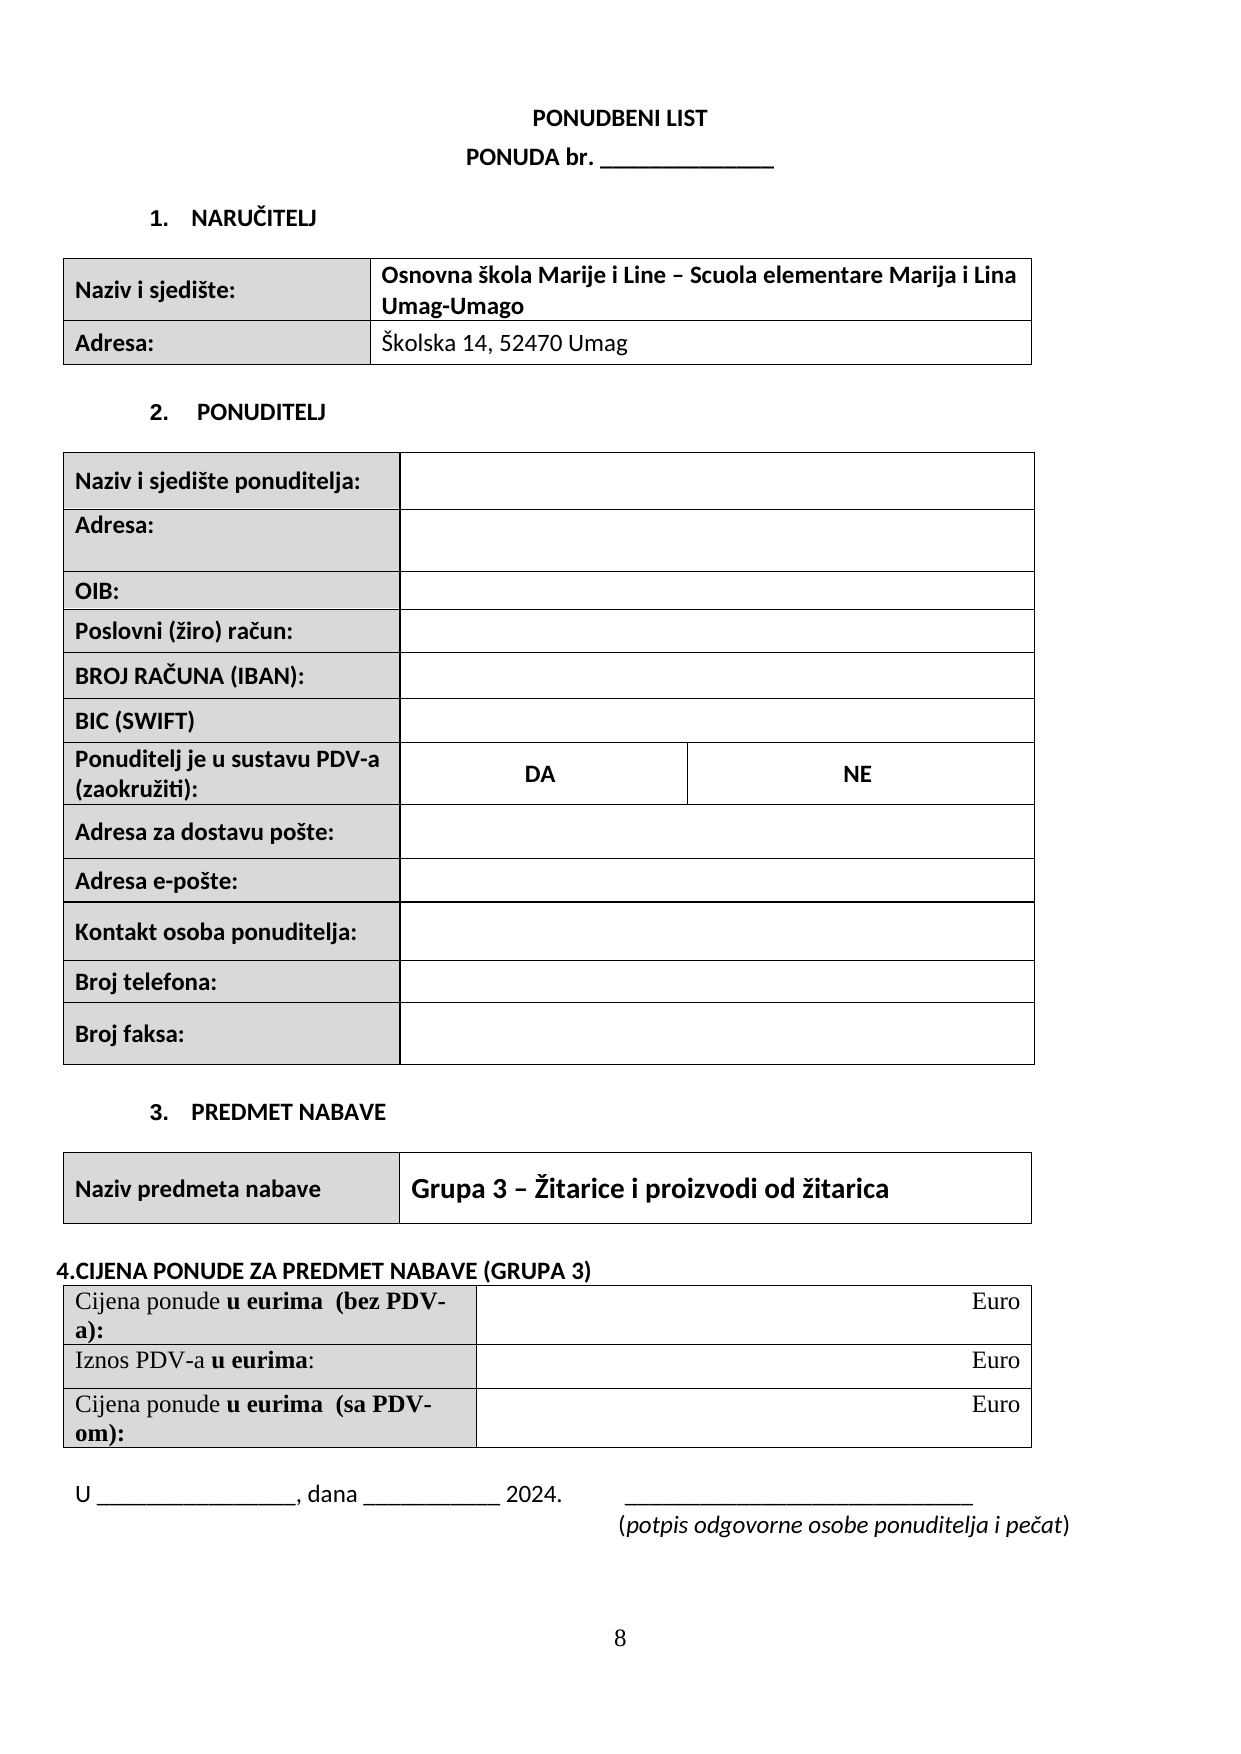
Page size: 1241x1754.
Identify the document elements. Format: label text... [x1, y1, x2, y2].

text U ________________, dana ___________ 2024. ____________________________ [75, 1478, 1165, 1509]
table_header Naziv predmeta nabave [64, 1153, 399, 1223]
table_cell Školska 14, 52470 Umag [371, 321, 1031, 364]
table_cell [401, 805, 1034, 858]
table_cell Euro [477, 1345, 1031, 1388]
table_header Euro [477, 1286, 1031, 1344]
table_cell Adresa: [64, 510, 399, 571]
table_cell Ponuditelj je u sustavu PDV-a (zaokružiti): [64, 743, 399, 804]
table_cell NE [688, 743, 1034, 804]
table_cell Broj telefona: [64, 961, 399, 1002]
table_cell DA [401, 743, 687, 804]
table_header Naziv i sjedište ponuditelja: [64, 453, 399, 508]
table_cell OIB: [64, 572, 399, 608]
table_cell Kontakt osoba ponuditelja: [64, 903, 399, 960]
table_cell Adresa e-pošte: [64, 859, 399, 901]
list NARUČITELJ [169, 202, 1184, 233]
table_cell Cijena ponude u eurima (sa PDV-om): [64, 1389, 476, 1447]
table_cell Broj faksa: [64, 1003, 399, 1064]
table_cell Poslovni (žiro) račun: [64, 610, 399, 652]
table_cell BIC (SWIFT) [64, 699, 399, 742]
list PONUDITELJ [169, 396, 1184, 426]
table_cell [401, 859, 1034, 901]
table_cell [401, 510, 1034, 571]
table_cell Iznos PDV-a u eurima: [64, 1345, 476, 1388]
table_cell BROJ RAČUNA (IBAN): [64, 653, 399, 698]
table_cell Euro [477, 1389, 1031, 1447]
table_cell Adresa: [64, 321, 370, 364]
text (potpis odgovorne osobe ponuditelja i pečat) [75, 1509, 1165, 1539]
table_cell [401, 653, 1034, 698]
text PONUDA br. ______________ [75, 141, 1165, 172]
table_header Naziv i sjedište: [64, 259, 370, 320]
text 4.CIJENA PONUDE ZA PREDMET NABAVE (GRUPA 3) [56, 1255, 1165, 1285]
list PREDMET NABAVE [169, 1096, 1184, 1126]
table_header Osnovna škola Marije i Line – Scuola elementare Marija i Lina Umag-Umago [371, 259, 1031, 320]
table_header Cijena ponude u eurima (bez PDV-a): [64, 1286, 476, 1344]
table_cell Adresa za dostavu pošte: [64, 805, 399, 858]
table_cell [401, 572, 1034, 608]
table_cell [401, 903, 1034, 960]
table_cell [401, 1003, 1034, 1064]
table_cell [401, 961, 1034, 1002]
table_cell [401, 610, 1034, 652]
table_cell [401, 699, 1034, 742]
text PONUDBENI LIST [75, 102, 1165, 133]
table_header Grupa 3 – Žitarice i proizvodi od žitarica [400, 1153, 1031, 1223]
table_header [401, 453, 1034, 508]
